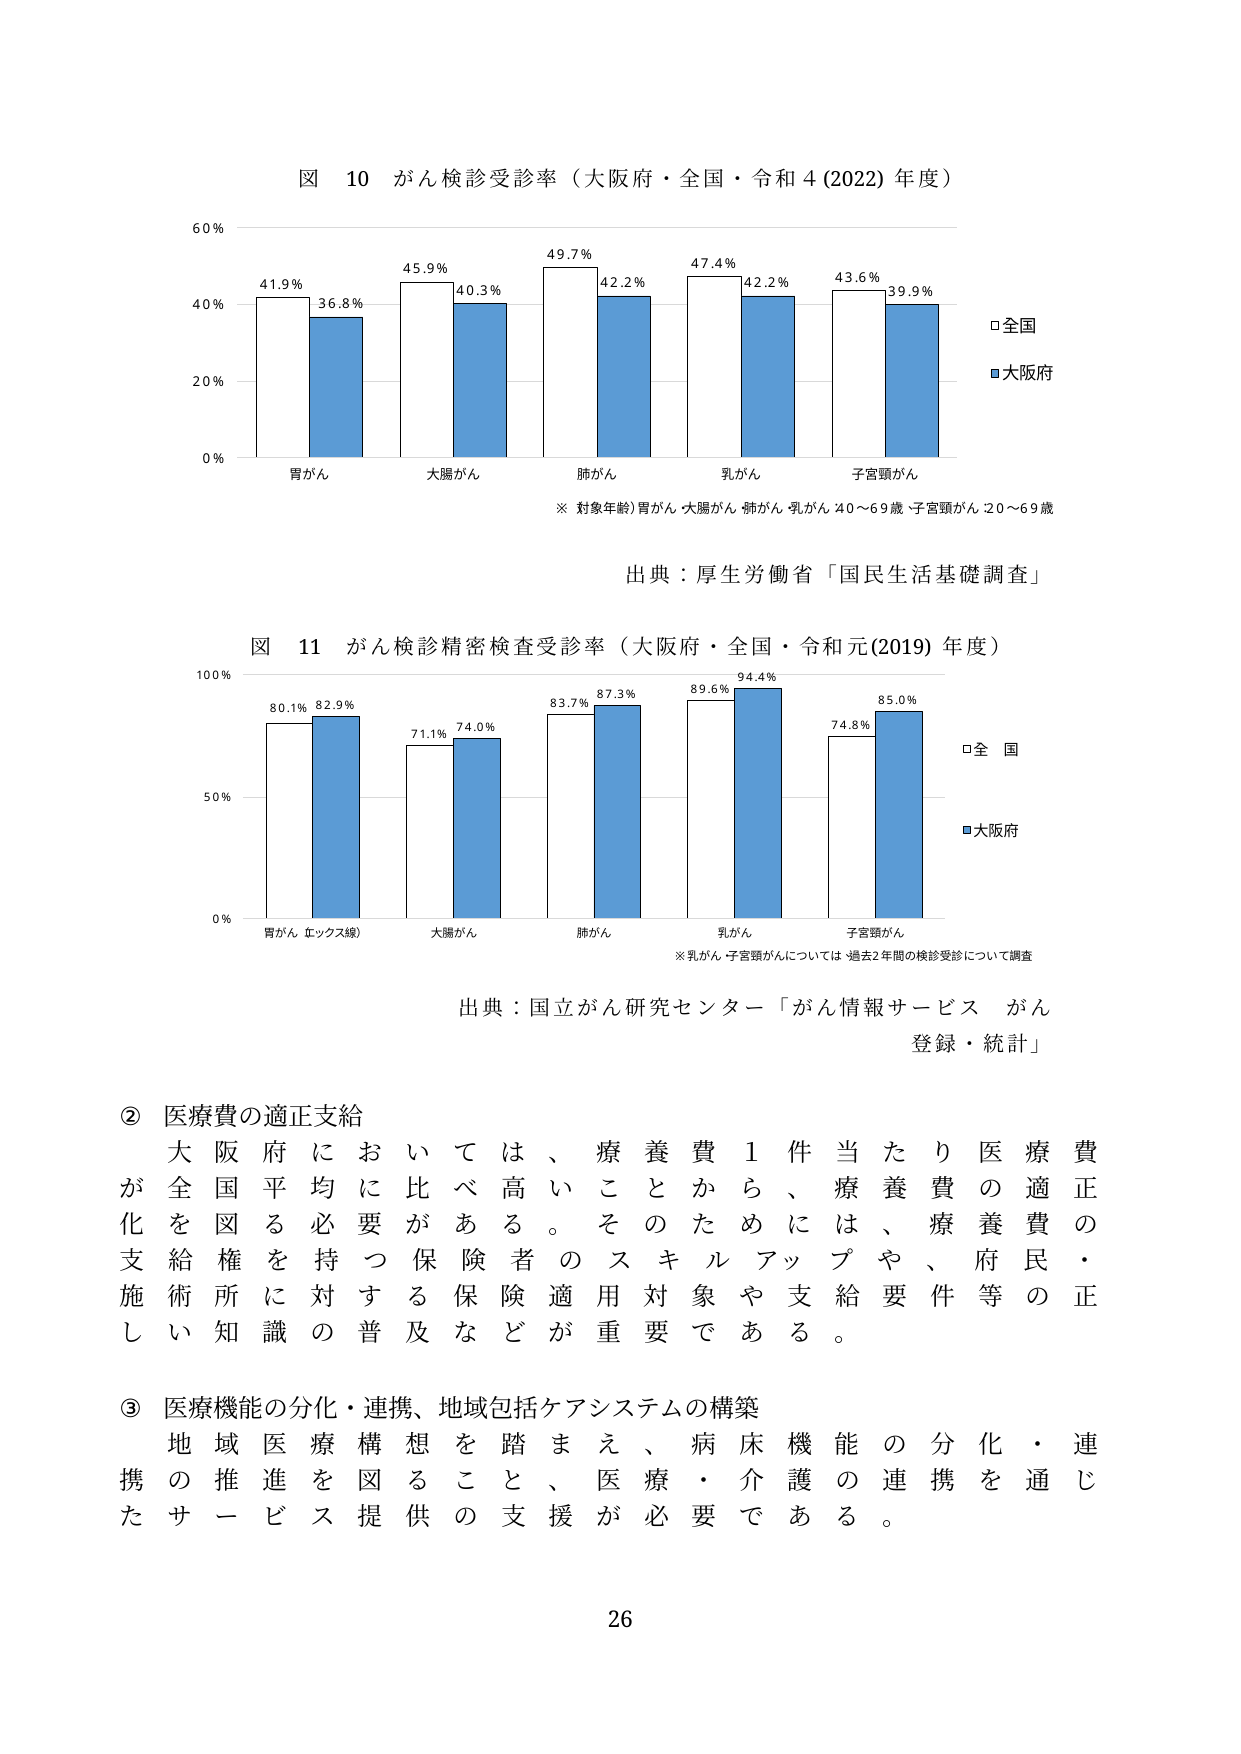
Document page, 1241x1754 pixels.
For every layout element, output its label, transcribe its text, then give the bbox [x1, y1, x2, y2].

list 医療機能の分化・連携、地域包括ケアシステムの構築 [119, 1388, 1121, 1424]
text 出典：厚生労働省「国民生活基礎調査」 [119, 556, 1054, 592]
text 地域医療構想を踏まえ、病床機能の分化・連携の推進を図ること、医療・介護の連携を通じたサービス提供の支援が必要である。 [119, 1424, 1121, 1532]
text 出典：国立がん研究センター「がん情報サービス がん登録・統計」 [119, 988, 1054, 1060]
list 医療費の適正支給 [119, 1096, 1121, 1132]
text 大阪府においては、療養費１件当たり医療費が全国平均に比べ高いことから、療養費の適正化を図る必要がある。そのためには、療養費の支給権を持つ保険者のスキルアップや、府民・施術所に対する保険適用対象や支給要件等の正しい知識の普及などが重要である。 [119, 1132, 1121, 1349]
